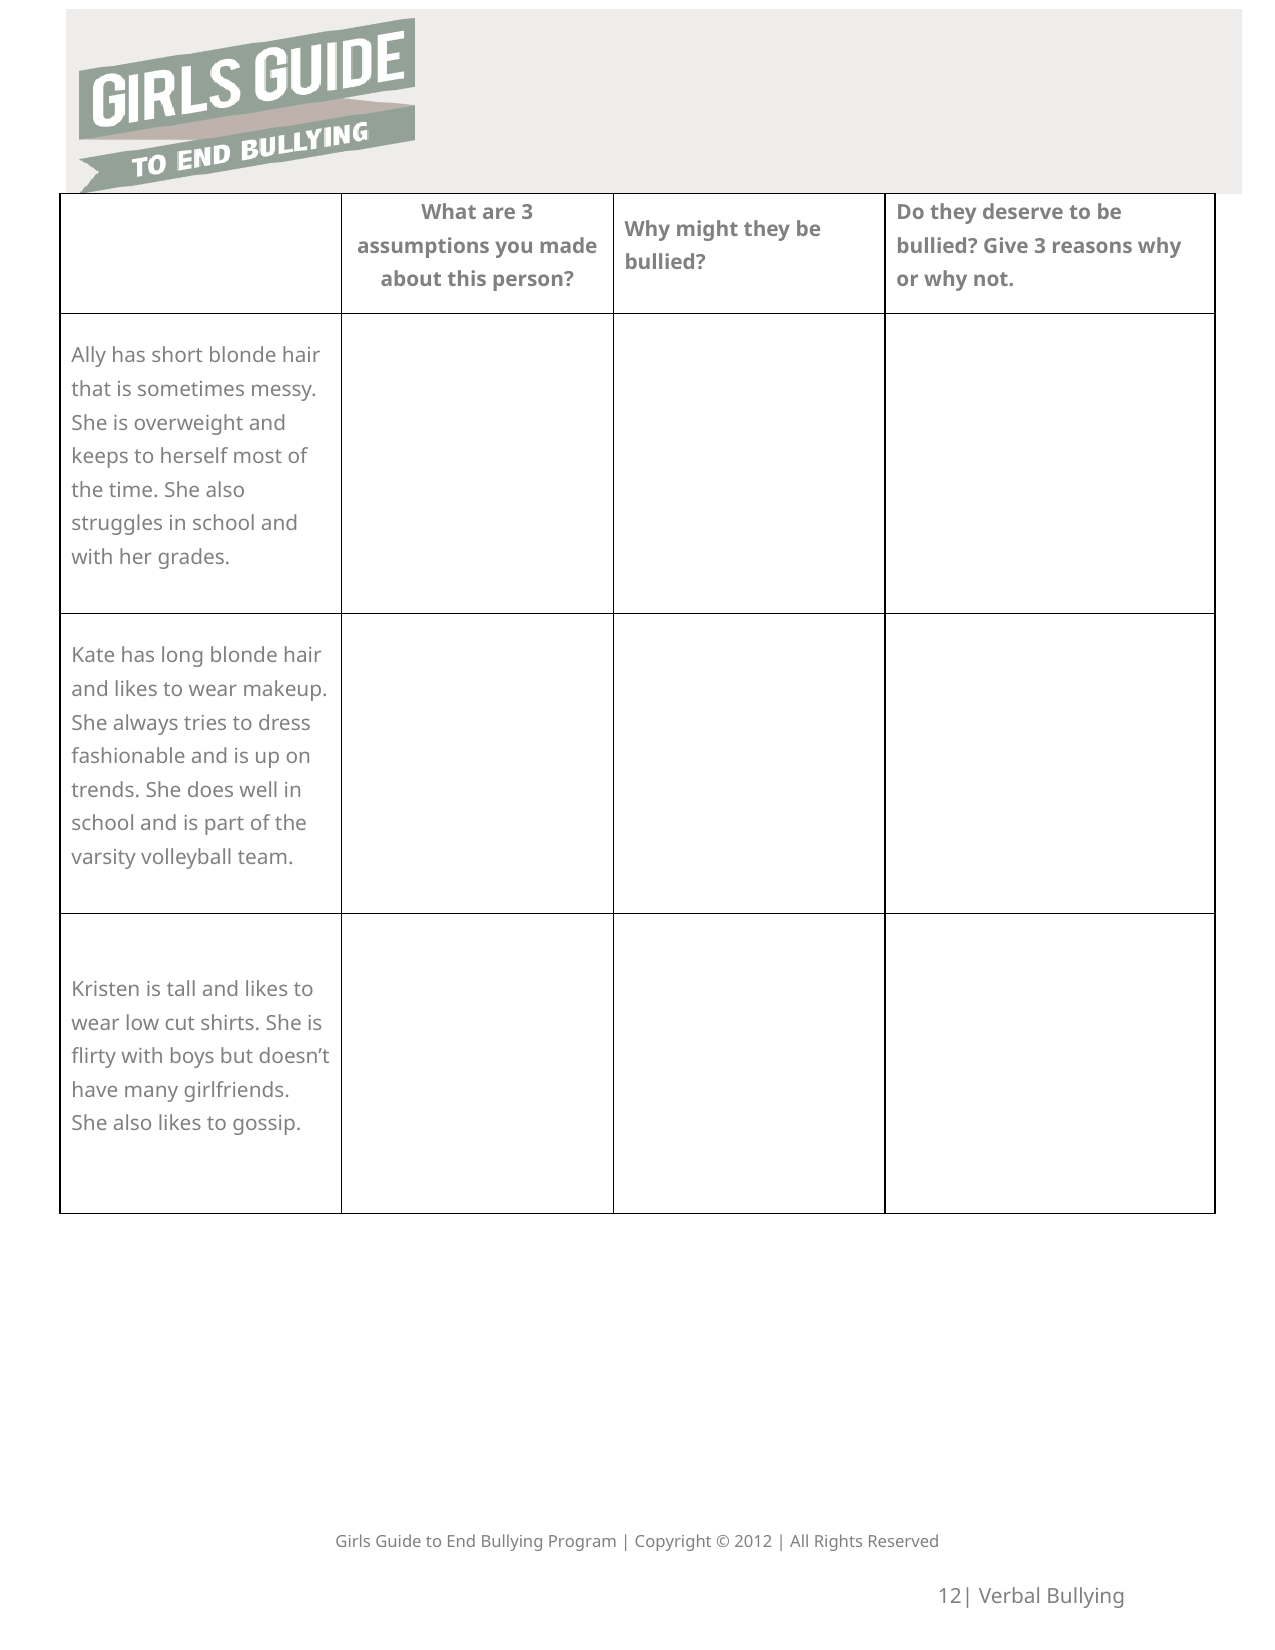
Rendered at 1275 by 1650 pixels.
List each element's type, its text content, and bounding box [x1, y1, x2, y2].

table_cell Ally has short blonde hair that is sometimes messy. She is overweight and keeps to herself most of the time. She also struggles in school and with her grades. [61, 314, 341, 613]
table_cell [886, 314, 1214, 613]
picture [65, 7, 1243, 211]
table_header [61, 194, 341, 313]
table_cell [614, 914, 884, 1213]
table_cell Kate has long blonde hair and likes to wear makeup. She always tries to dress fashionable and is up on trends. She does well in school and is part of the varsity volleyball team. [61, 614, 341, 913]
table_cell [342, 614, 613, 913]
table_cell [886, 614, 1214, 913]
table_header Do they deserve to be bullied? Give 3 reasons why or why not. [886, 194, 1214, 313]
table_cell [614, 614, 884, 913]
table_cell [614, 314, 884, 613]
table_cell Kristen is tall and likes to wear low cut shirts. She is flirty with boys but doesn’t have many girlfriends. She also likes to gossip. [61, 914, 341, 1213]
table_header Why might they be bullied? [614, 194, 884, 313]
table_cell [342, 914, 613, 1213]
table_header What are 3 assumptions you made about this person? [342, 194, 613, 313]
table_cell [886, 914, 1214, 1213]
table_cell [342, 314, 613, 613]
